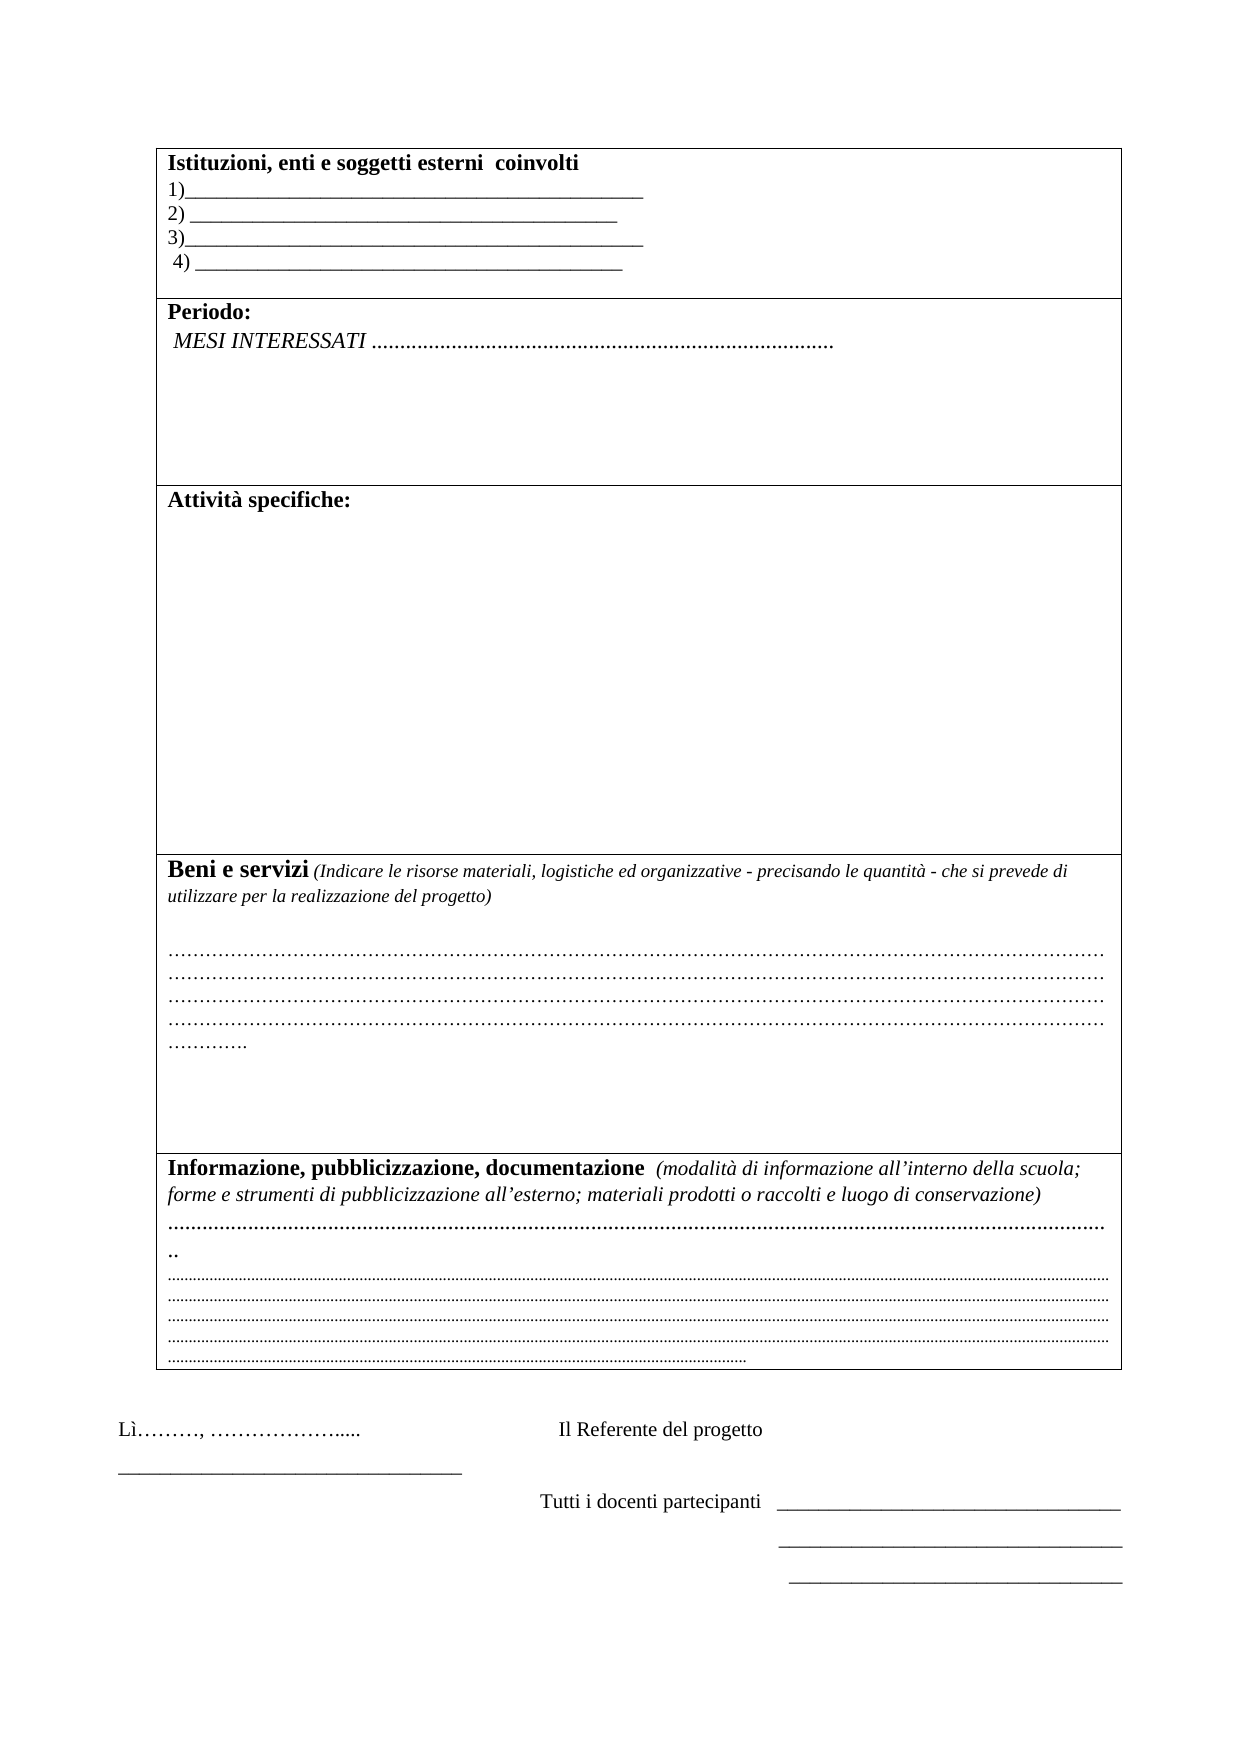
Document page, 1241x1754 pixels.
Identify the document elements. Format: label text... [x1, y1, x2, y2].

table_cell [157, 149, 1121, 297]
table_cell Beni e servizi (Indicare le risorse materiali, logistiche ed organizzative - precisando le quantità - che si prevede di utilizzare per la realizzazione del progetto) ………………………………………………………………………………………………………………………………………………………………………………………………………………………………………………………………………………………………………………………………………………………………………………………………………………………………………………………………………………………………………………………………………………………………. [157, 855, 1121, 1153]
text Tutti i docenti partecipanti _________________________________ [118, 1489, 1122, 1513]
text Lì………, ………………..... Il Referente del progetto _________________________________ [118, 1417, 1122, 1477]
table_cell Attività specifiche: [157, 486, 1121, 853]
text _________________________________ ________________________________ [118, 1525, 1122, 1586]
table_cell Informazione, pubblicizzazione, documentazione (modalità di informazione all’interno della scuola; forme e strumenti di pubblicizzazione all’esterno; materiali prodotti o raccolti e luogo di conservazione) ...................................................................................................................................................................... ................................................................................................................................................................................................................................................................................................................................................................................................................................................................................................................................................................................................................................................................................................................................................................................................................................................................................................................................................................................................................................................................................... [157, 1154, 1121, 1368]
table_cell Periodo: MESI INTERESSATI ................................................................................. [157, 299, 1121, 485]
